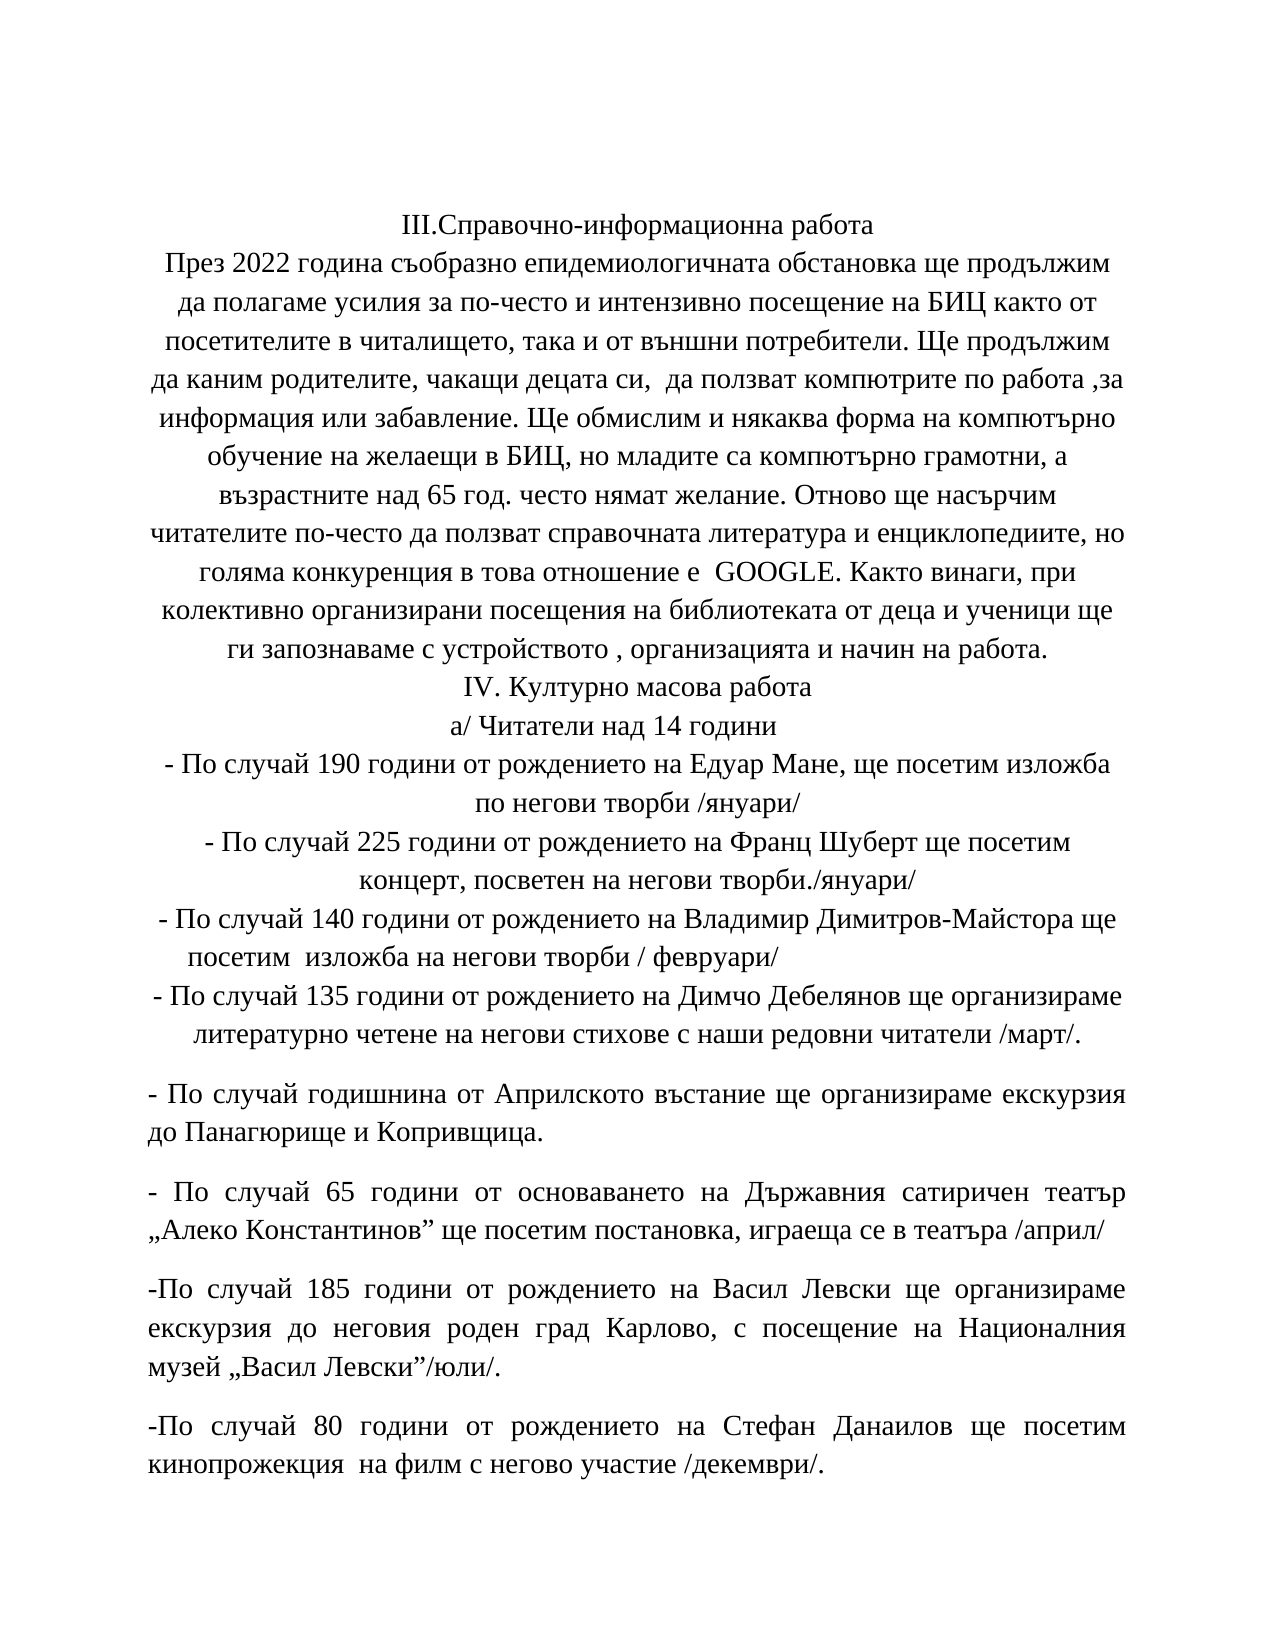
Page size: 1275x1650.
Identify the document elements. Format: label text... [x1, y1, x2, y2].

text -По случай 185 години от рождението на Васил Левски ще организираме екскурзия до неговия роден град Карлово, с посещение на Националния музей „Васил Левски”/юли/. [148, 1272, 1127, 1382]
text - По случай 65 години от основаването на Държавния сатиричен театър „Алеко Константинов” ще посетим постановка, играеща се в театъра /април/ [148, 1174, 1127, 1246]
text -По случай 80 години от рождението на Стефан Данаилов ще посетим кинопрожекция на филм с негово участие /декември/. [148, 1408, 1127, 1480]
text - По случай годишнина от Априлското въстание ще организираме екскурзия до Панагюрище и Копривщица. [148, 1076, 1127, 1148]
text III.Справочно-информационна работа През 2022 година съобразно епидемиологичната обстановка ще продължим да полагаме усилия за по-често и интензивно посещение на БИЦ както от посетителите в читалището, така и от външни потребители. Ще продължим да каним родителите, чакащи децата си, да ползват компютрите по работа ,за информация или забавление. Ще обмислим и някаква форма на компютърно обучение на желаещи в БИЦ, но младите са компютърно грамотни, а възрастните над 65 год. често нямат желание. Отново ще насърчим читателите по-често да ползват справочната литература и енциклопедиите, но голяма конкуренция в това отношение е GOOGLE. Както винаги, при колективно организирани посещения на библиотеката от деца и ученици ще ги запознаваме с устройството , организацията и начин на работа. IV. Културно масова работа а/ Читатели над 14 години - По случай 190 години от рождението на Едуар Мане, ще посетим изложба по негови творби /януари/ - По случай 225 години от рождението на Франц Шуберт ще посетим концерт, посветен на негови творби./януари/ - По случай 140 години от рождението на Владимир Димитров-Майстора ще посетим изложба на негови творби / февруари/ - По случай 135 години от рождението на Димчо Дебелянов ще организираме литературно четене на негови стихове с наши редовни читатели /март/. [148, 207, 1127, 1050]
